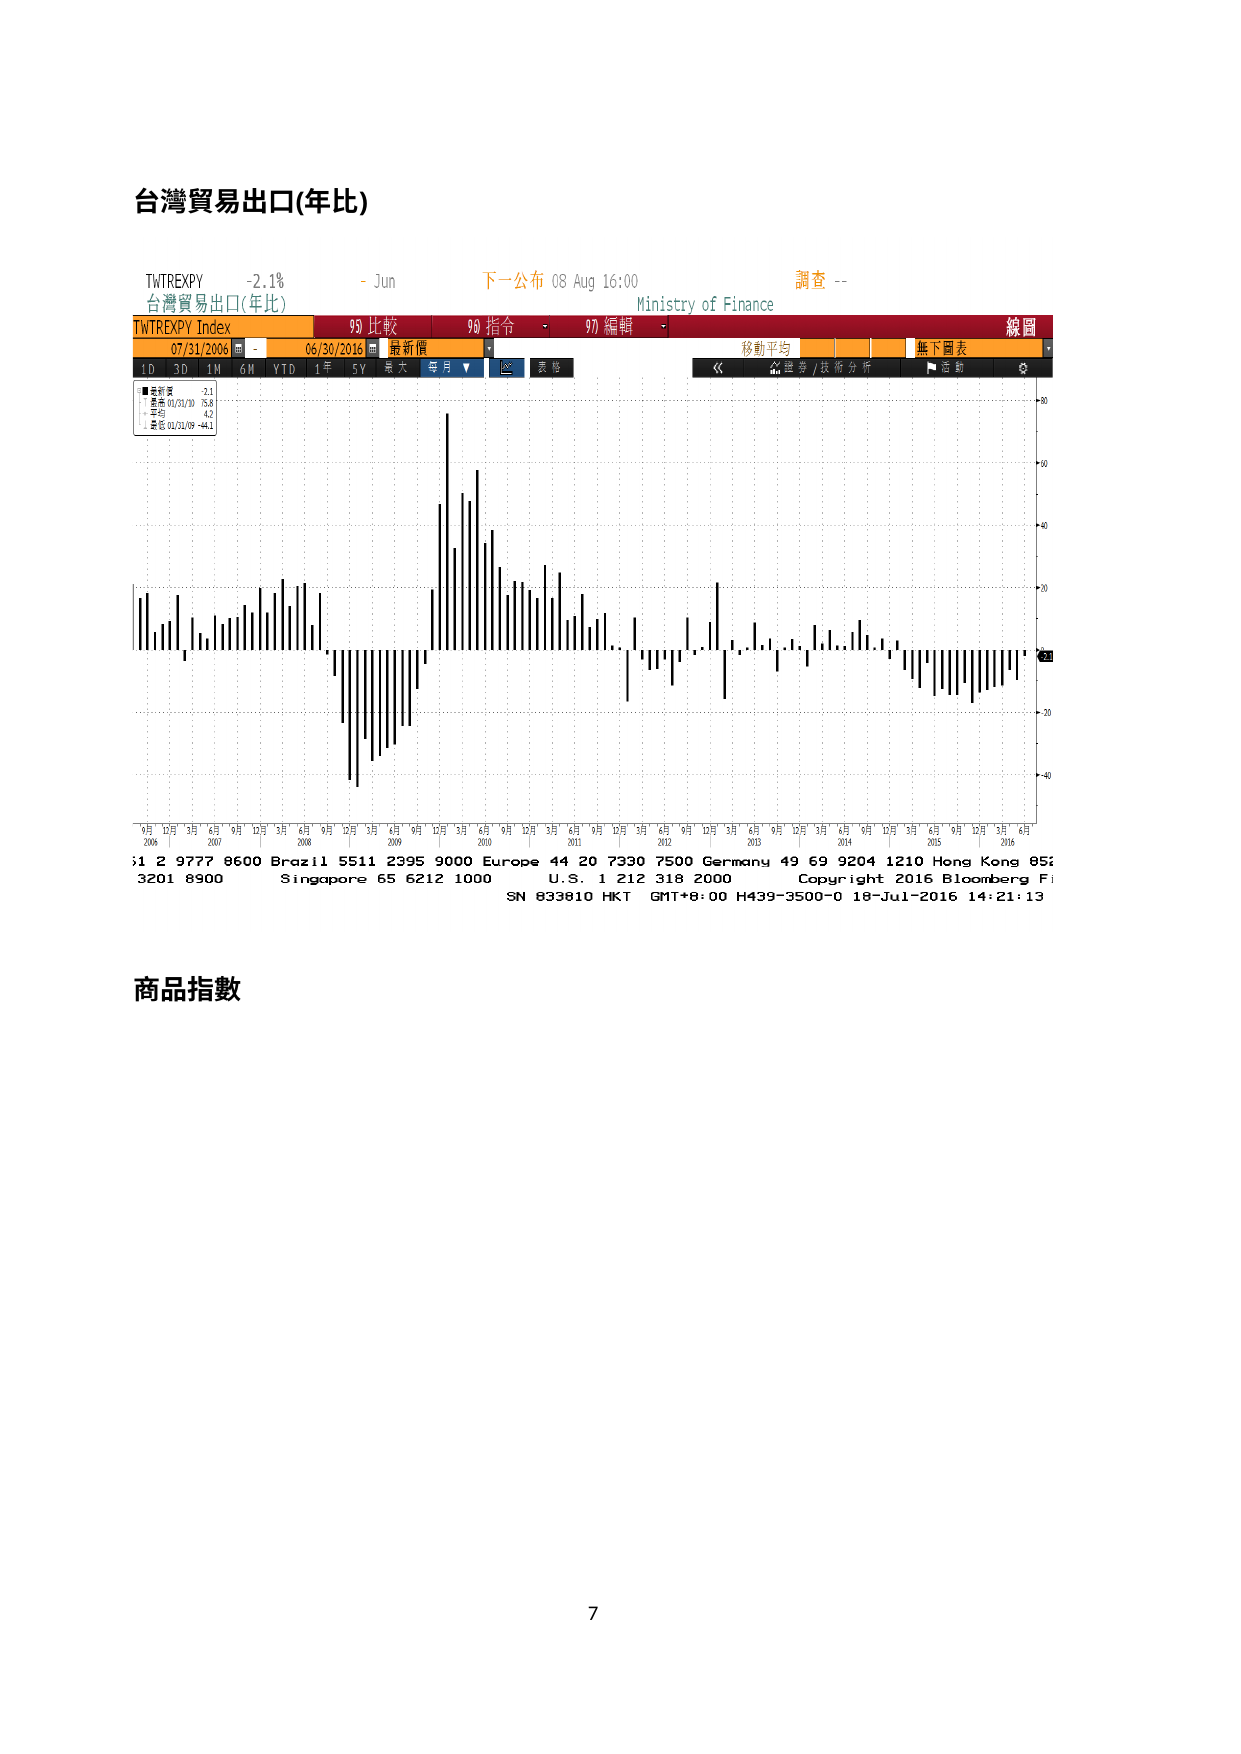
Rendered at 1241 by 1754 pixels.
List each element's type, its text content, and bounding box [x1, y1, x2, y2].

text 台灣貿易出口(年比) [133, 162, 1053, 237]
text 商品指數 [133, 950, 1053, 1025]
picture [132, 237, 1053, 932]
